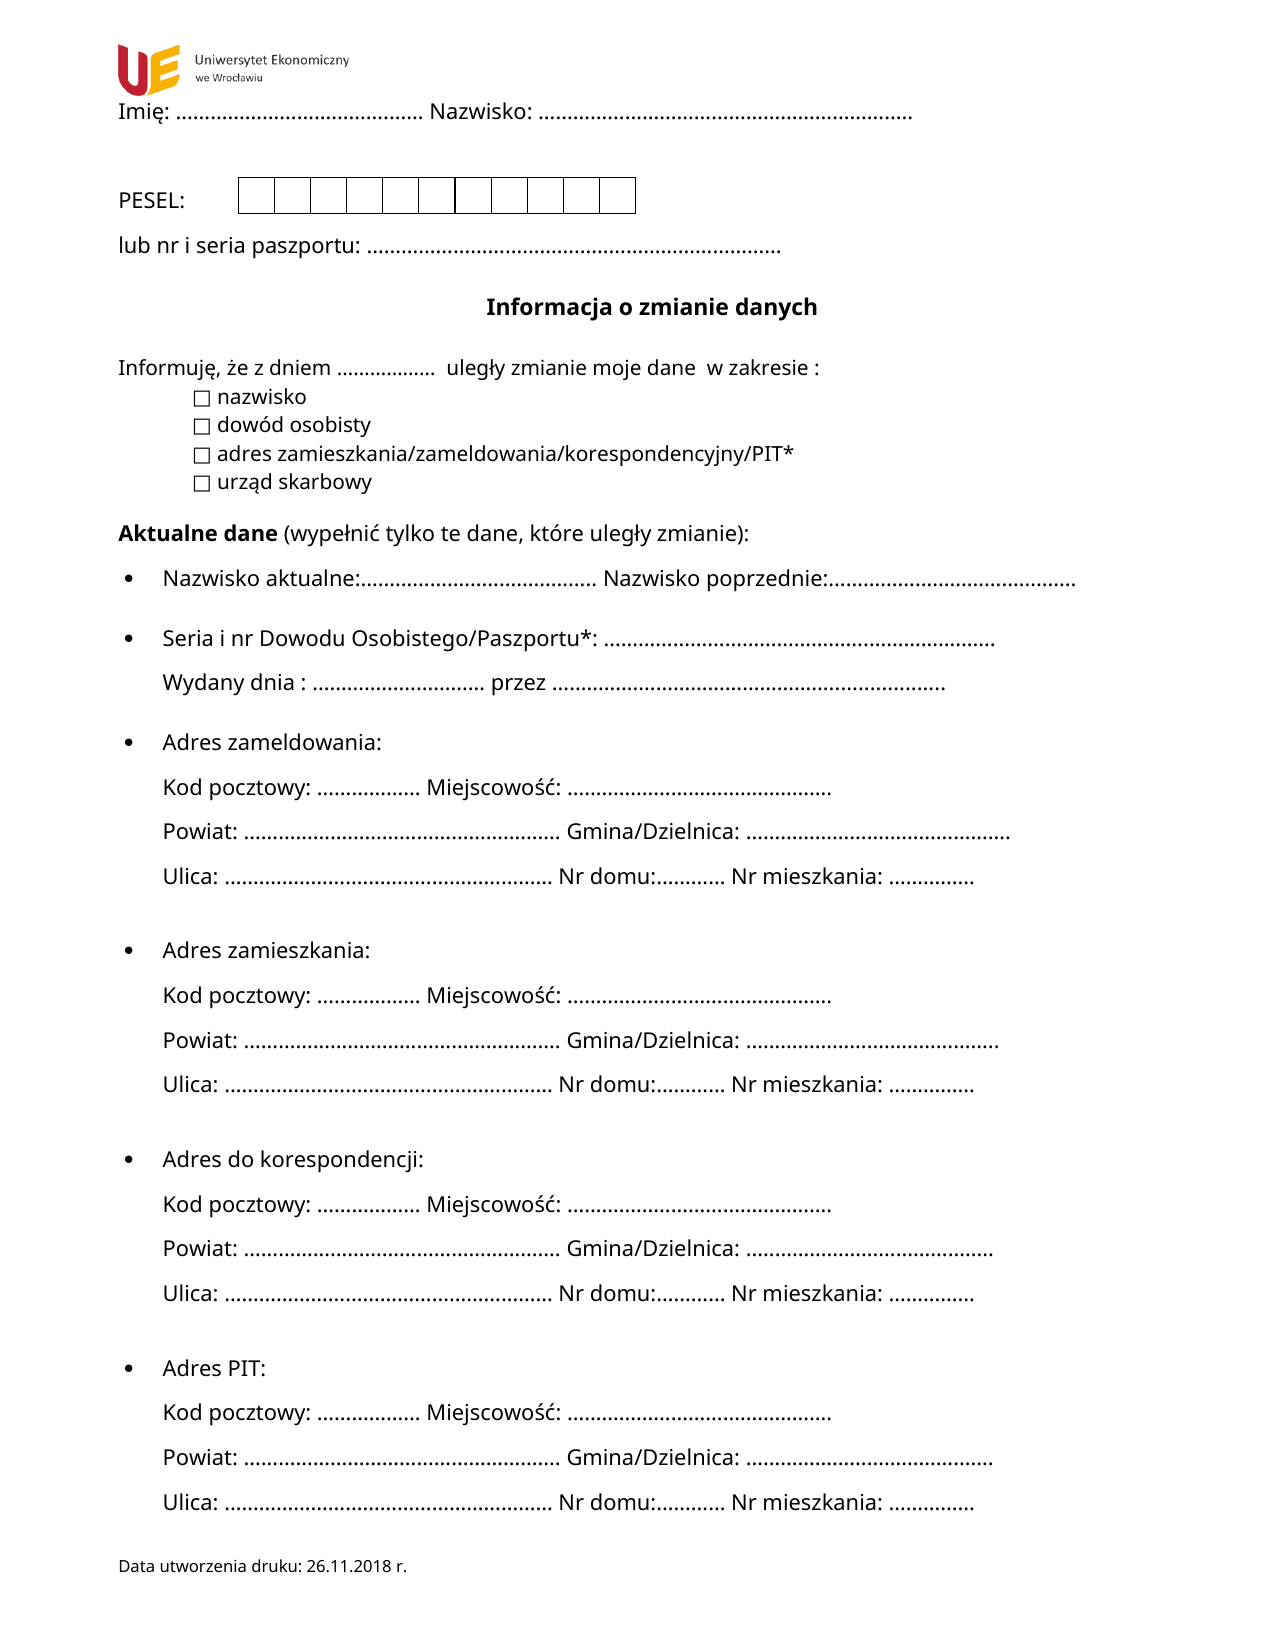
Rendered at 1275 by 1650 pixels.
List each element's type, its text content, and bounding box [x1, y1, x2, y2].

list Ulica: ………………………………………………… Nr domu:………… Nr mieszkania: …………… [162, 1487, 1186, 1516]
list Ulica: ………………………………………………… Nr domu:………… Nr mieszkania: …………… [162, 861, 1186, 891]
list Adres zamieszkania: [125, 935, 1186, 965]
table_header [564, 178, 599, 213]
list Ulica: ………………………………………………… Nr domu:………… Nr mieszkania: …………… [162, 1278, 1186, 1308]
list Powiat: ………………………………………………. Gmina/Dzielnica: ……………………………………. [162, 1442, 1186, 1472]
table_header [600, 178, 635, 213]
text Wydany dnia : ………………………… przez ………………………………………….................... [118, 667, 1186, 697]
list Kod pocztowy: ……………… Miejscowość: ………………………………………. [162, 1397, 1186, 1427]
list Kod pocztowy: ……………… Miejscowość: ………………………………………. [162, 1189, 1186, 1218]
text lub nr i seria paszportu: ……………………………………………………………… [118, 230, 1186, 260]
list Adres PIT: [125, 1352, 1186, 1382]
list Seria i nr Dowodu Osobistego/Paszportu*: ……………………………………….…………………. [125, 623, 1186, 652]
text □ nazwisko [192, 382, 1186, 410]
picture [118, 44, 349, 96]
list Powiat: ………………………………………………. Gmina/Dzielnica: …………………………………….. [162, 1025, 1186, 1054]
text Informuję, że z dniem ……………… uległy zmianie moje dane w zakresie : [118, 353, 1186, 382]
text Imię: ……………………………….…… Nazwisko: ……………………………………………………….. [118, 96, 1186, 126]
list Kod pocztowy: ……………… Miejscowość: ………………………………………. [162, 980, 1186, 1010]
list Nazwisko aktualne:………………………………….. Nazwisko poprzednie:……………………………………. [125, 563, 1186, 593]
table_header [492, 178, 527, 213]
list Powiat: ………………………………………………. Gmina/Dzielnica: ..………………………………….. [162, 1233, 1186, 1263]
table_header [311, 178, 346, 213]
table_header [347, 178, 382, 213]
table_header [239, 178, 274, 213]
text PESEL: [118, 185, 1186, 215]
table_header [383, 178, 418, 213]
table_header [275, 178, 310, 213]
text □ urząd skarbowy [192, 467, 1186, 496]
list Kod pocztowy: ……………… Miejscowość: ………………………………………. [162, 772, 1186, 801]
table_header [456, 178, 491, 213]
table_header [528, 178, 563, 213]
list Ulica: ………………………………………………… Nr domu:………… Nr mieszkania: …………… [162, 1069, 1186, 1099]
list Adres zameldowania: [125, 727, 1186, 757]
table_header [419, 178, 454, 213]
text □ adres zamieszkania/zameldowania/korespondencyjny/PIT* [192, 439, 1186, 467]
text Informacja o zmianie danych [118, 291, 1186, 322]
text Aktualne dane (wypełnić tylko te dane, które uległy zmianie): [118, 518, 1186, 548]
list Adres do korespondencji: [125, 1144, 1186, 1174]
list Powiat: ………………………………………………. Gmina/Dzielnica: ………………………………………. [162, 816, 1186, 846]
text □ dowód osobisty [192, 410, 1186, 439]
